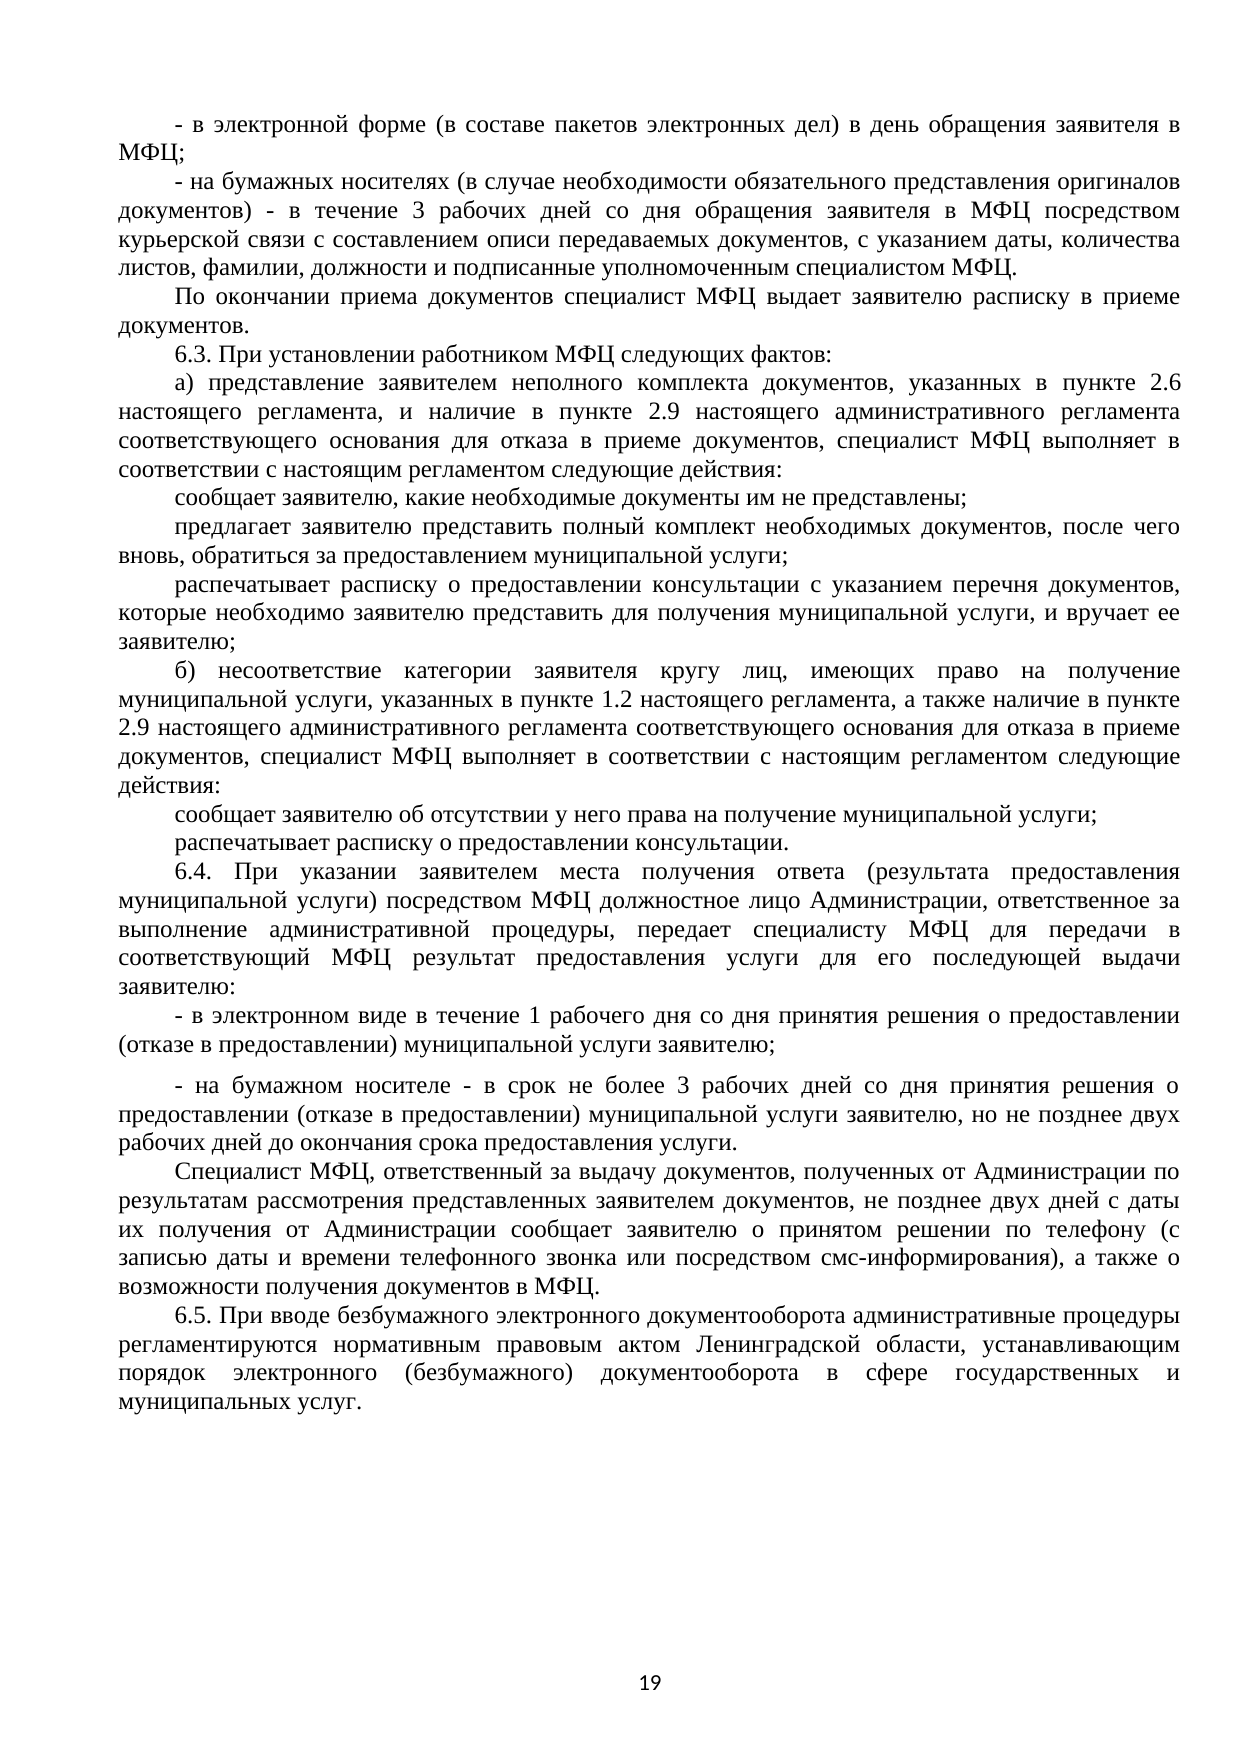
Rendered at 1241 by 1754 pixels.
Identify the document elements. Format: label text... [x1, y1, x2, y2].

text - на бумажных носителях (в случае необходимости обязательного представления оригиналов документов) - в течение 3 рабочих дней со дня обращения заявителя в МФЦ посредством курьерской связи с составлением описи передаваемых документов, с указанием даты, количества листов, фамилии, должности и подписанные уполномоченным специалистом МФЦ. [118, 166, 1181, 281]
text 6.4. При указании заявителем места получения ответа (результата предоставления муниципальной услуги) посредством МФЦ должностное лицо Администрации, ответственное за выполнение административной процедуры, передает специалисту МФЦ для передачи в соответствующий МФЦ результат предоставления услуги для его последующей выдачи заявителю: [118, 856, 1181, 1000]
text - на бумажном носителе - в срок не более 3 рабочих дней со дня принятия решения о предоставлении (отказе в предоставлении) муниципальной услуги заявителю, но не позднее двух рабочих дней до окончания срока предоставления услуги. [118, 1070, 1181, 1156]
text распечатывает расписку о предоставлении консультации с указанием перечня документов, которые необходимо заявителю представить для получения муниципальной услуги, и вручает ее заявителю; [118, 569, 1181, 655]
text сообщает заявителю об отсутствии у него права на получение муниципальной услуги; [118, 799, 1181, 827]
text 6.5. При вводе безбумажного электронного документооборота административные процедуры регламентируются нормативным правовым актом Ленинградской области, устанавливающим порядок электронного (безбумажного) документооборота в сфере государственных и муниципальных услуг. [118, 1300, 1181, 1415]
text - в электронном виде в течение 1 рабочего дня со дня принятия решения о предоставлении (отказе в предоставлении) муниципальной услуги заявителю; [118, 1000, 1181, 1057]
text предлагает заявителю представить полный комплект необходимых документов, после чего вновь, обратиться за предоставлением муниципальной услуги; [118, 511, 1181, 569]
text По окончании приема документов специалист МФЦ выдает заявителю расписку в приеме документов. [118, 281, 1181, 339]
text 6.3. При установлении работником МФЦ следующих фактов: [118, 339, 1181, 367]
text - в электронной форме (в составе пакетов электронных дел) в день обращения заявителя в МФЦ; [118, 109, 1181, 166]
text распечатывает расписку о предоставлении консультации. [118, 827, 1181, 856]
text сообщает заявителю, какие необходимые документы им не представлены; [118, 482, 1181, 511]
text б) несоответствие категории заявителя кругу лиц, имеющих право на получение муниципальной услуги, указанных в пункте 1.2 настоящего регламента, а также наличие в пункте 2.9 настоящего административного регламента соответствующего основания для отказа в приеме документов, специалист МФЦ выполняет в соответствии с настоящим регламентом следующие действия: [118, 655, 1181, 799]
text а) представление заявителем неполного комплекта документов, указанных в пункте 2.6 настоящего регламента, и наличие в пункте 2.9 настоящего административного регламента соответствующего основания для отказа в приеме документов, специалист МФЦ выполняет в соответствии с настоящим регламентом следующие действия: [118, 367, 1181, 482]
text Специалист МФЦ, ответственный за выдачу документов, полученных от Администрации по результатам рассмотрения представленных заявителем документов, не позднее двух дней с даты их получения от Администрации сообщает заявителю о принятом решении по телефону (с записью даты и времени телефонного звонка или посредством смс-информирования), а также о возможности получения документов в МФЦ. [118, 1156, 1181, 1300]
